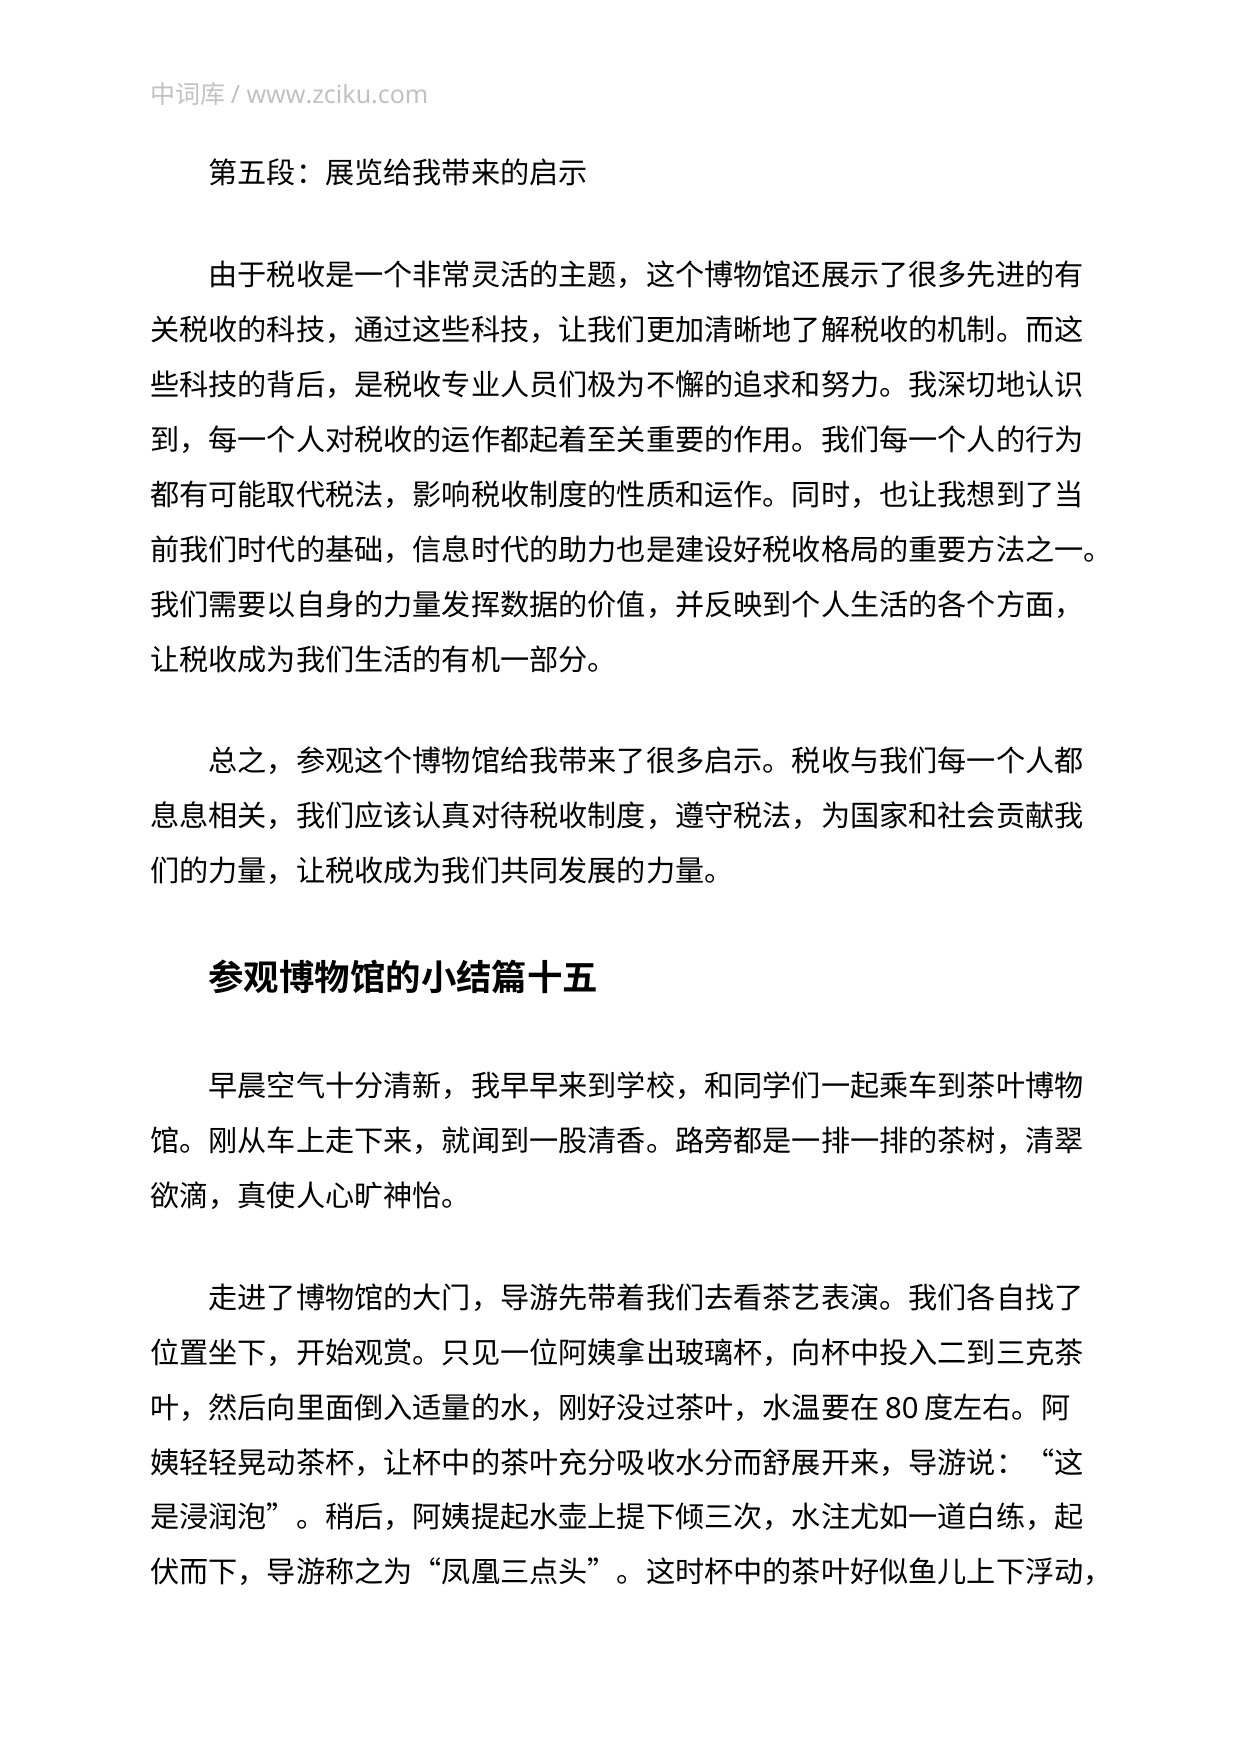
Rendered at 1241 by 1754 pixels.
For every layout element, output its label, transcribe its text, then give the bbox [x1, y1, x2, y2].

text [150, 1274, 1090, 1591]
text 早晨空气十分清新，我早早来到学校，和同学们一起乘车到茶叶博物馆。刚从车上走下来，就闻到一股清香。路旁都是一排一排的茶树，清翠欲滴，真使人心旷神怡。 [150, 1063, 1090, 1215]
text 第五段：展览给我带来的启示 [150, 150, 1090, 192]
text 由于税收是一个非常灵活的主题，这个博物馆还展示了很多先进的有关税收的科技，通过这些科技，让我们更加清晰地了解税收的机制。而这些科技的背后，是税收专业人员们极为不懈的追求和努力。我深切地认识到，每一个人对税收的运作都起着至关重要的作用。我们每一个人的行为都有可能取代税法，影响税收制度的性质和运作。同时，也让我想到了当前我们时代的基础，信息时代的助力也是建设好税收格局的重要方法之一。我们需要以自身的力量发挥数据的价值，并反映到个人生活的各个方面，让税收成为我们生活的有机一部分。 [150, 252, 1090, 678]
text 总之，参观这个博物馆给我带来了很多启示。税收与我们每一个人都息息相关，我们应该认真对待税收制度，遵守税法，为国家和社会贡献我们的力量，让税收成为我们共同发展的力量。 [150, 738, 1090, 890]
text 参观博物馆的小结篇十五 [150, 949, 1090, 1001]
